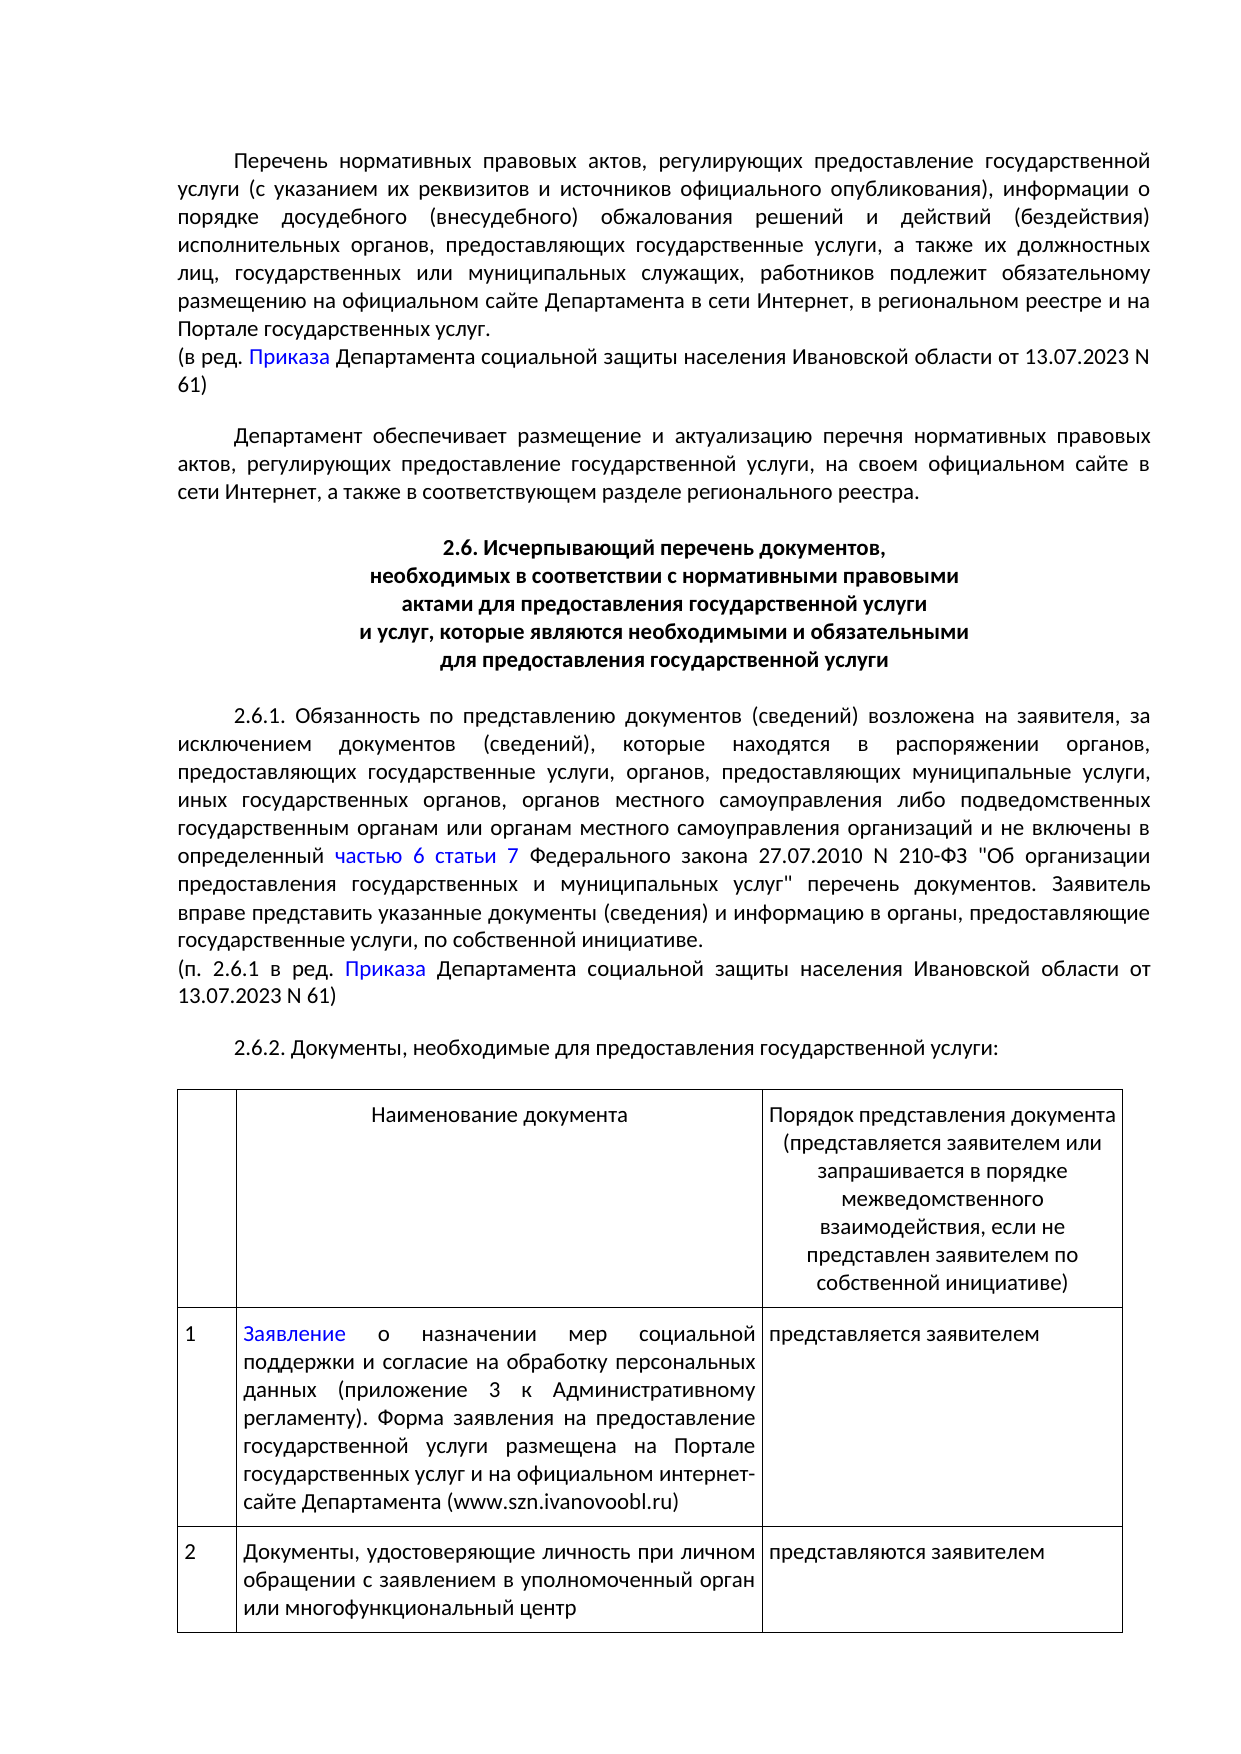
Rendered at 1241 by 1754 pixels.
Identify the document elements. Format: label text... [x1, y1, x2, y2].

table_cell представляется заявителем [763, 1308, 1122, 1526]
text (в ред. Приказа Департамента социальной защиты населения Ивановской области от 13.07.2023 N 61) [177, 342, 1152, 398]
table_cell представляются заявителем [763, 1527, 1122, 1632]
title 2.6. Исчерпывающий перечень документов, [177, 533, 1152, 561]
text 2.6.2. Документы, необходимые для предоставления государственной услуги: [177, 1033, 1152, 1061]
table_cell Заявление о назначении мер социальной поддержки и согласие на обработку персональных данных (приложение 3 к Административному регламенту). Форма заявления на предоставление государственной услуги размещена на Портале государственных услуг и на официальном интернет-сайте Департамента (www.szn.ivanovoobl.ru) [237, 1308, 762, 1526]
table_header Порядок представления документа (представляется заявителем или запрашивается в порядке межведомственного взаимодействия, если не представлен заявителем по собственной инициативе) [763, 1090, 1122, 1307]
text 2.6.1. Обязанность по представлению документов (сведений) возложена на заявителя, за исключением документов (сведений), которые находятся в распоряжении органов, предоставляющих государственные услуги, органов, предоставляющих муниципальные услуги, иных государственных органов, органов местного самоуправления либо подведомственных государственным органам или органам местного самоуправления организаций и не включены в определенный частью 6 статьи 7 Федерального закона 27.07.2010 N 210-ФЗ "Об организации предоставления государственных и муниципальных услуг" перечень документов. Заявитель вправе представить указанные документы (сведения) и информацию в органы, предоставляющие государственные услуги, по собственной инициативе. [177, 701, 1152, 954]
table_header [178, 1090, 236, 1307]
table_header Наименование документа [237, 1090, 762, 1307]
table_cell 1 [178, 1308, 236, 1526]
text Департамент обеспечивает размещение и актуализацию перечня нормативных правовых актов, регулирующих предоставление государственной услуги, на своем официальном сайте в сети Интернет, а также в соответствующем разделе регионального реестра. [177, 421, 1152, 505]
title и услуг, которые являются необходимыми и обязательными [177, 617, 1152, 645]
table_cell 2 [178, 1527, 236, 1632]
table_cell Документы, удостоверяющие личность при личном обращении с заявлением в уполномоченный орган или многофункциональный центр [237, 1527, 762, 1632]
text (п. 2.6.1 в ред. Приказа Департамента социальной защиты населения Ивановской области от 13.07.2023 N 61) [177, 954, 1152, 1010]
text Перечень нормативных правовых актов, регулирующих предоставление государственной услуги (с указанием их реквизитов и источников официального опубликования), информации о порядке досудебного (внесудебного) обжалования решений и действий (бездействия) исполнительных органов, предоставляющих государственные услуги, а также их должностных лиц, государственных или муниципальных служащих, работников подлежит обязательному размещению на официальном сайте Департамента в сети Интернет, в региональном реестре и на Портале государственных услуг. [177, 146, 1152, 342]
title необходимых в соответствии с нормативными правовыми [177, 561, 1152, 589]
title актами для предоставления государственной услуги [177, 589, 1152, 617]
title для предоставления государственной услуги [177, 645, 1152, 673]
